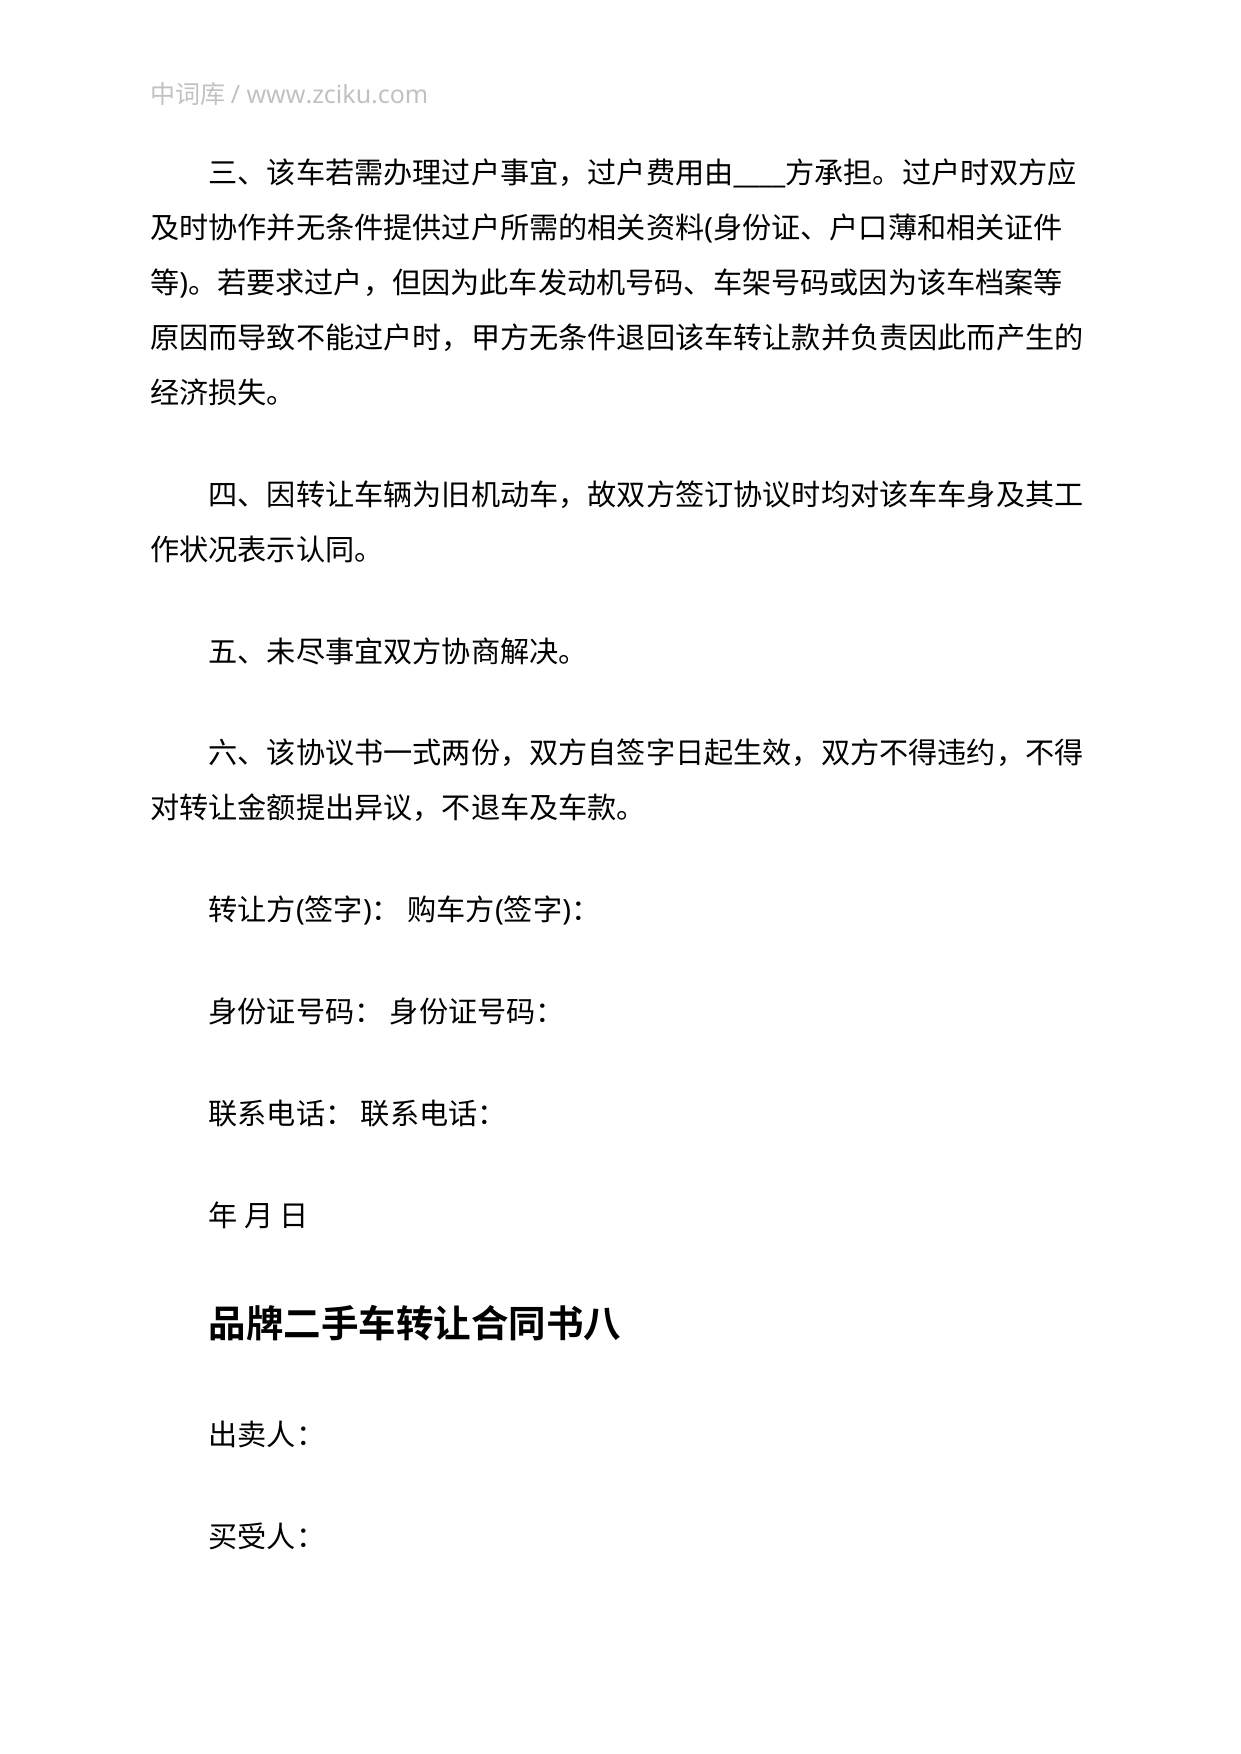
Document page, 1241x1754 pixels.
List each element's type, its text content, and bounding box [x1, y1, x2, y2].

text 年 月 日 [150, 1192, 1090, 1234]
text 三、该车若需办理过户事宜，过户费用由____方承担。过户时双方应及时协作并无条件提供过户所需的相关资料(身份证、户口薄和相关证件等)。若要求过户，但因为此车发动机号码、车架号码或因为该车档案等原因而导致不能过户时，甲方无条件退回该车转让款并负责因此而产生的经济损失。 [150, 150, 1090, 412]
text 五、未尽事宜双方协商解决。 [150, 628, 1090, 671]
text 转让方(签字)： 购车方(签字)： [150, 887, 1090, 929]
text 六、该协议书一式两份，双方自签字日起生效，双方不得违约，不得对转让金额提出异议，不退车及车款。 [150, 730, 1090, 827]
text 买受人： [150, 1513, 1090, 1556]
text 四、因转让车辆为旧机动车，故双方签订协议时均对该车车身及其工作状况表示认同。 [150, 472, 1090, 569]
text 联系电话： 联系电话： [150, 1091, 1090, 1133]
text 身份证号码： 身份证号码： [150, 989, 1090, 1031]
text 品牌二手车转让合同书八 [150, 1294, 1090, 1348]
text 出卖人： [150, 1411, 1090, 1454]
